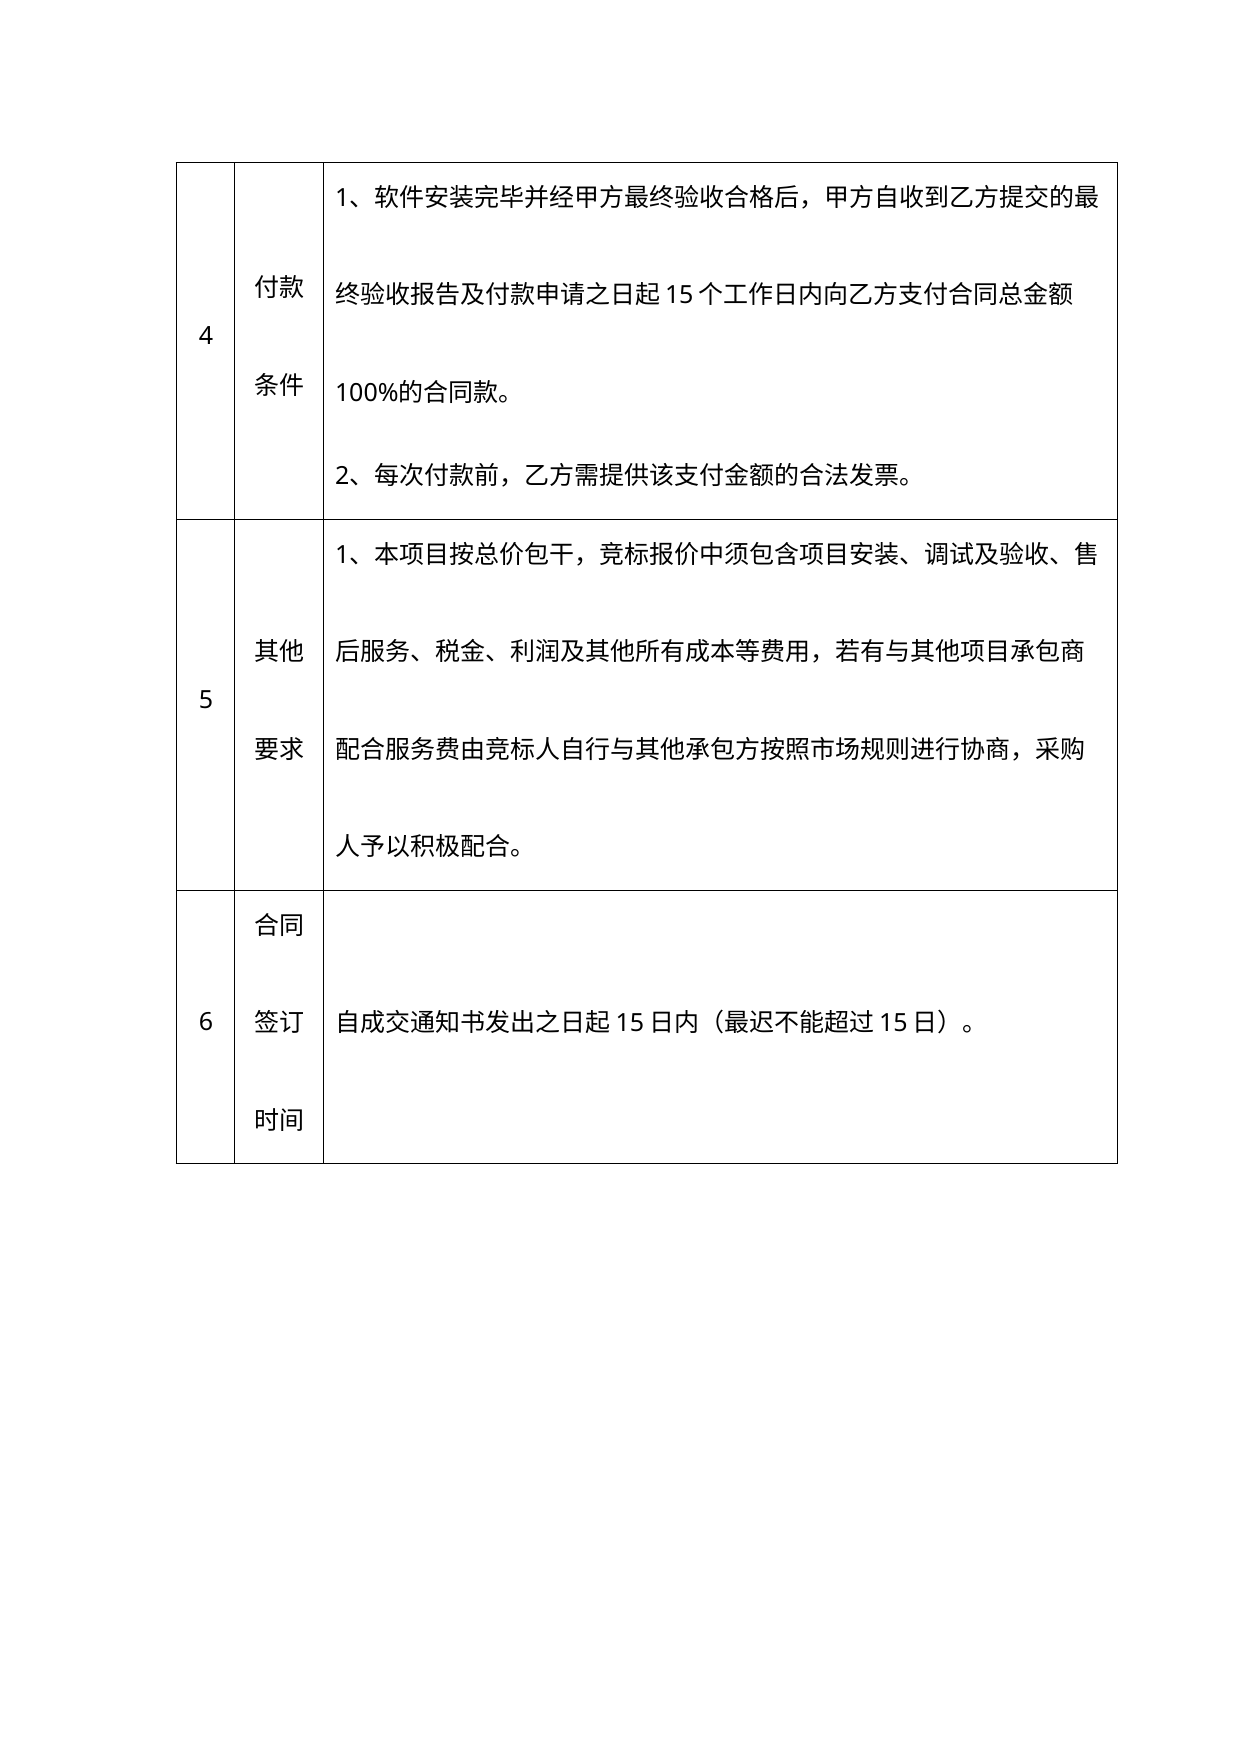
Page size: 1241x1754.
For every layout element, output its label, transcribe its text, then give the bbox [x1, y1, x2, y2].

table_cell 6 [177, 891, 234, 1163]
table_cell 付款条件 [235, 163, 323, 519]
table_cell 自成交通知书发出之日起 15日内（最迟不能超过15日）。 [324, 891, 1117, 1163]
table_cell 其他要求 [235, 520, 323, 890]
table_cell 合同签订时间 [235, 891, 323, 1163]
table_cell 1、软件安装完毕并经甲方最终验收合格后，甲方自收到乙方提交的最终验收报告及付款申请之日起15个工作日内向乙方支付合同总金额100%的合同款。 2、每次付款前，乙方需提供该支付金额的合法发票。 [324, 163, 1117, 519]
table_cell 4 [177, 163, 234, 519]
table_cell 5 [177, 520, 234, 890]
table_cell 1、本项目按总价包干，竞标报价中须包含项目安装、调试及验收、售后服务、税金、利润及其他所有成本等费用，若有与其他项目承包商配合服务费由竞标人自行与其他承包方按照市场规则进行协商，采购人予以积极配合。 [324, 520, 1117, 890]
